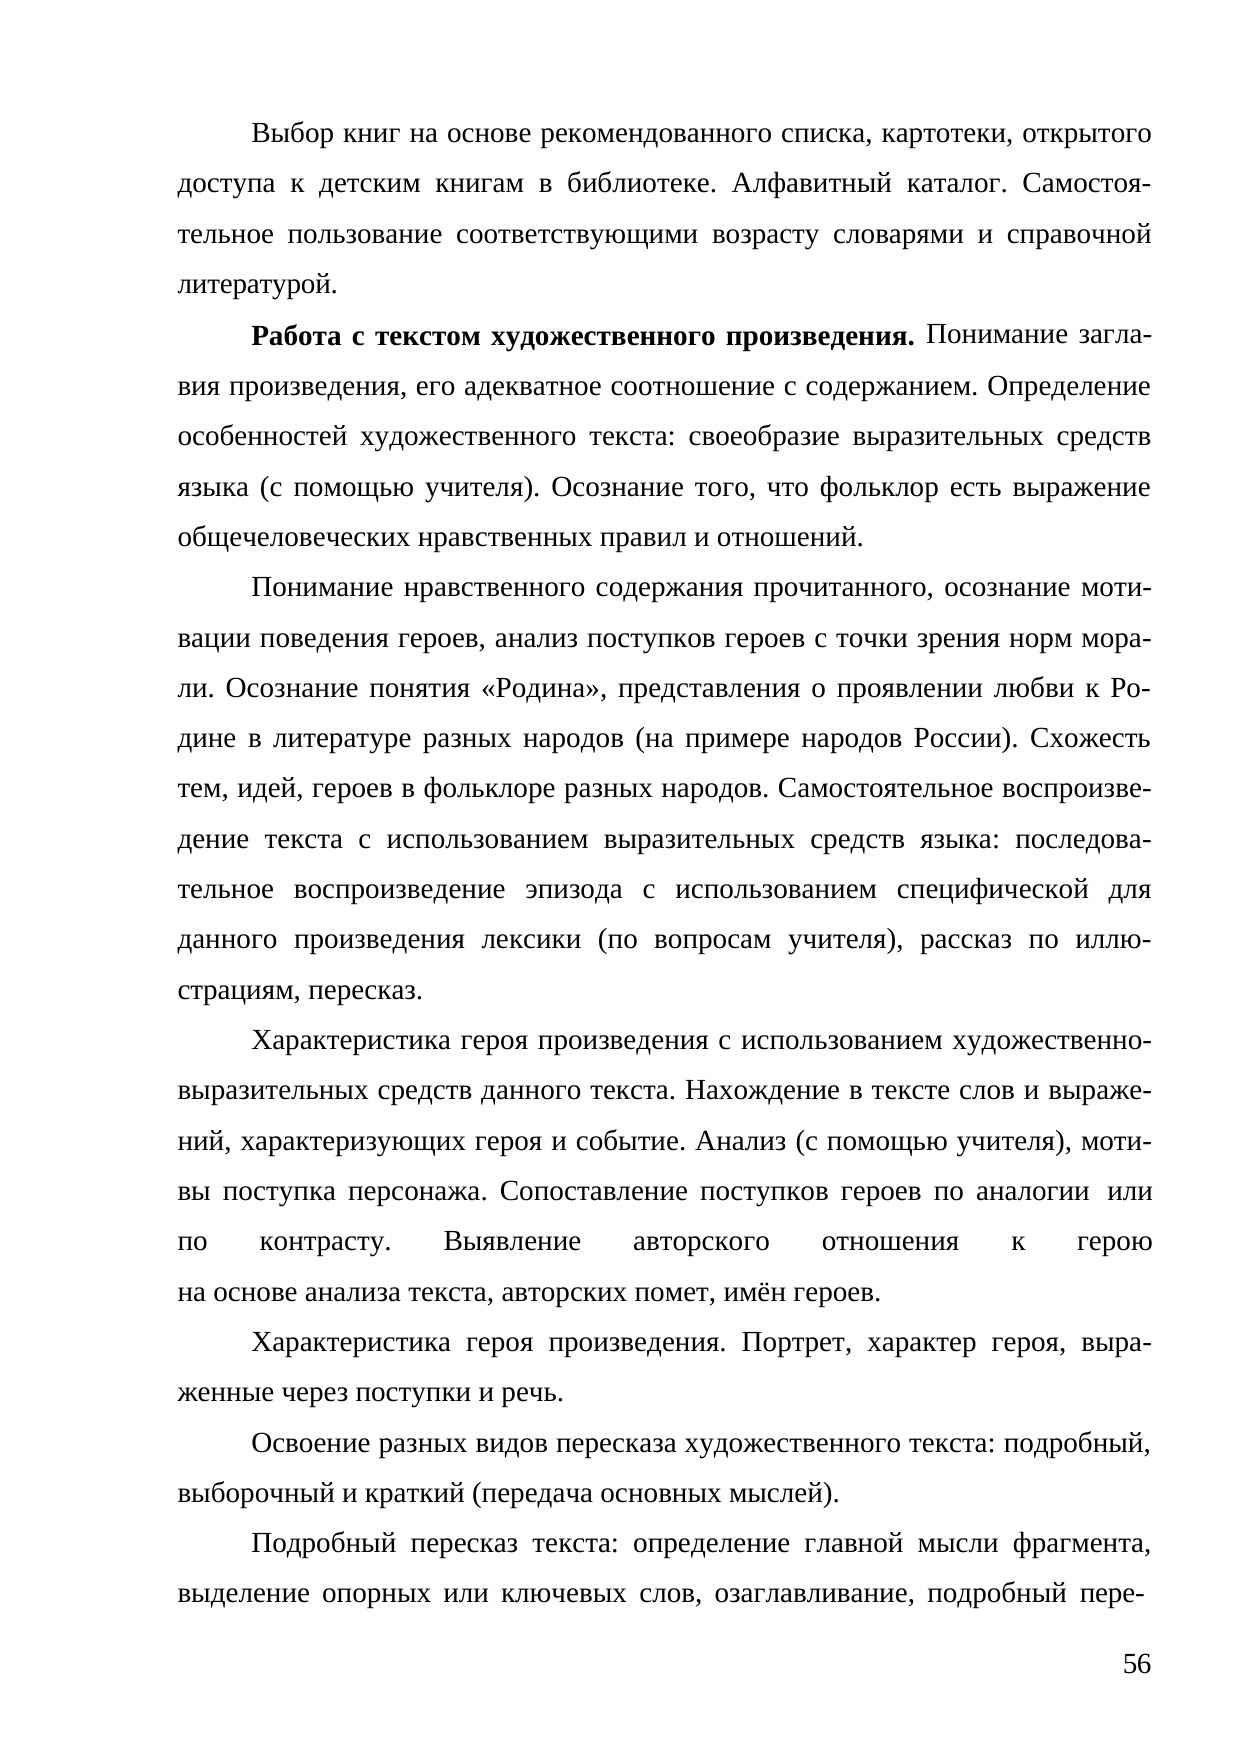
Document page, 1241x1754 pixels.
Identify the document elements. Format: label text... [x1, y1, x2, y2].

text Понимание нравственного содержания прочитанного, осознание моти- вации поведения героев, анализ поступков героев с точки зрения норм мора- ли. Осознание понятия «Родина», представления о проявлении любви к Ро- дине в литературе разных народов (на примере народов России). Схожесть тем, идей, героев в фольклоре разных народов. Самостоятельное воспроизве- дение текста с использованием выразительных средств языка: последова- тельное воспроизведение эпизода с использованием специфической для данного произведения лексики (по вопросам учителя), рассказ по иллю- страциям, пересказ. [177, 569, 1152, 1005]
text Подробный пересказ текста: определение главной мысли фрагмента, выделение опорных или ключевых слов, озаглавливание, подробный пере- [177, 1525, 1152, 1609]
text Работа с текстом художественного произведения. Понимание загла- вия произведения, его адекватное соотношение с содержанием. Определение особенностей художественного текста: своеобразие выразительных средств языка (с помощью учителя). Осознание того, что фольклор есть выражение общечеловеческих нравственных правил и отношений. [177, 317, 1152, 553]
text Характеристика героя произведения. Портрет, характер героя, выра- женные через поступки и речь. [177, 1324, 1152, 1408]
text Характеристика героя произведения с использованием художественно- выразительных средств данного текста. Нахождение в тексте слов и выраже- ний, характеризующих героя и событие. Анализ (с помощью учителя), моти- вы поступка персонажа. Сопоставление поступков героев по аналогии или по контрасту. Выявление авторского отношения к герою на основе анализа текста, авторских помет, имён героев. [177, 1022, 1153, 1307]
text Выбор книг на основе рекомендованного списка, картотеки, открытого доступа к детским книгам в библиотеке. Алфавитный каталог. Самостоя- тельное пользование соответствующими возрасту словарями и справочной литературой. [177, 115, 1152, 300]
text Освоение разных видов пересказа художественного текста: подробный, выборочный и краткий (передача основных мыслей). [177, 1425, 1152, 1508]
